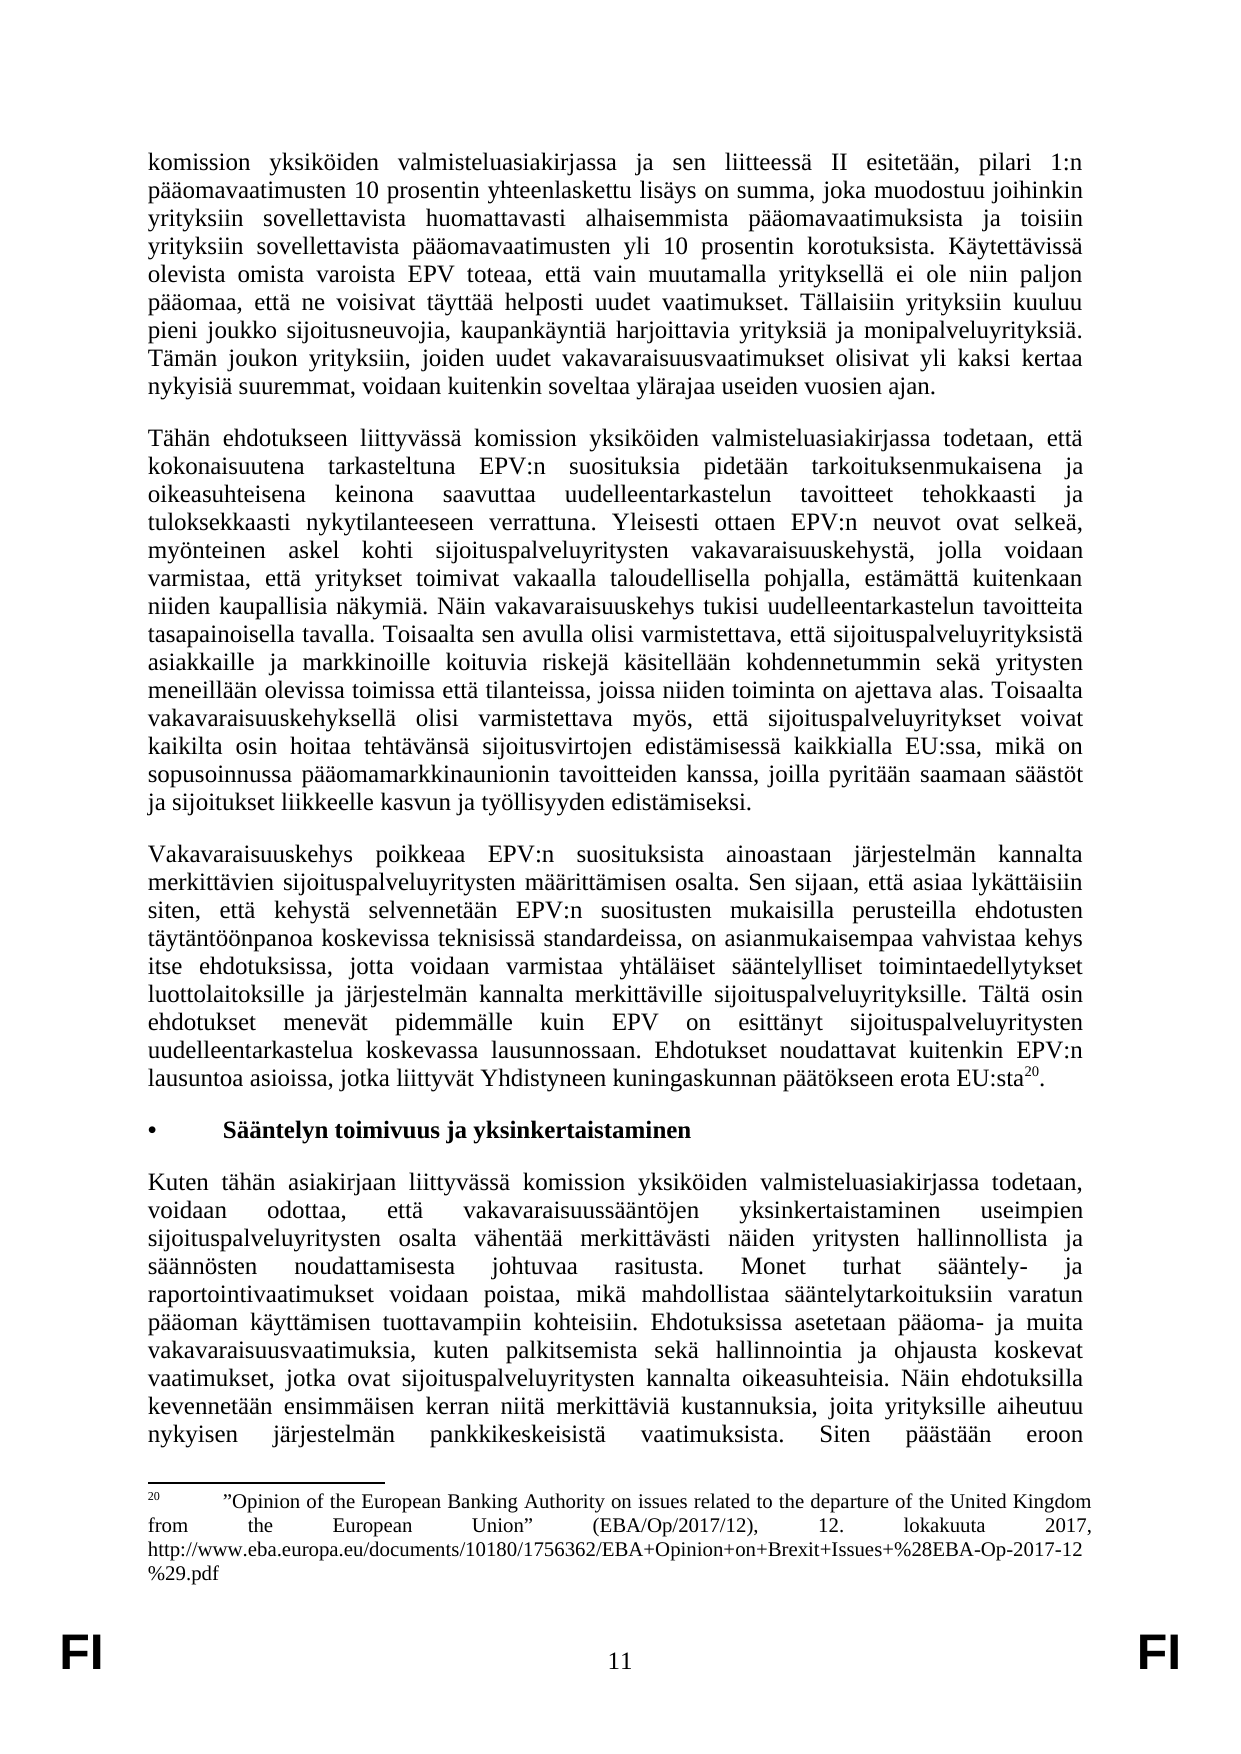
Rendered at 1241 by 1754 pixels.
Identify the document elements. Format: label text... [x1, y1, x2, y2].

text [148, 1168, 1084, 1448]
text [148, 148, 1084, 400]
text Tähän ehdotukseen liittyvässä komission yksiköiden valmisteluasiakirjassa todetaan, että kokonaisuutena tarkasteltuna EPV:n suosituksia pidetään tarkoituksenmukaisena ja oikeasuhteisena keinona saavuttaa uudelleentarkastelun tavoitteet tehokkaasti ja tuloksekkaasti nykytilanteeseen verrattuna. Yleisesti ottaen EPV:n neuvot ovat selkeä, myönteinen askel kohti sijoituspalveluyritysten vakavaraisuuskehystä, jolla voidaan varmistaa, että yritykset toimivat vakaalla taloudellisella pohjalla, estämättä kuitenkaan niiden kaupallisia näkymiä. Näin vakavaraisuuskehys tukisi uudelleentarkastelun tavoitteita tasapainoisella tavalla. Toisaalta sen avulla olisi varmistettava, että sijoituspalveluyrityksistä asiakkaille ja markkinoille koituvia riskejä käsitellään kohdennetummin sekä yritysten meneillään olevissa toimissa että tilanteissa, joissa niiden toiminta on ajettava alas. Toisaalta vakavaraisuuskehyksellä olisi varmistettava myös, että sijoituspalveluyritykset voivat kaikilta osin hoitaa tehtävänsä sijoitusvirtojen edistämisessä kaikkialla EU:ssa, mikä on sopusoinnussa pääomamarkkinaunionin tavoitteiden kanssa, joilla pyritään saamaan säästöt ja sijoitukset liikkeelle kasvun ja työllisyyden edistämiseksi. [148, 424, 1084, 816]
text • Sääntelyn toimivuus ja yksinkertaistaminen [148, 1116, 1084, 1144]
text Vakavaraisuuskehys poikkeaa EPV:n suosituksista ainoastaan järjestelmän kannalta merkittävien sijoituspalveluyritysten määrittämisen osalta. Sen sijaan, että asiaa lykättäisiin siten, että kehystä selvennetään EPV:n suositusten mukaisilla perusteilla ehdotusten täytäntöönpanoa koskevissa teknisissä standardeissa, on asianmukaisempaa vahvistaa kehys itse ehdotuksissa, jotta voidaan varmistaa yhtäläiset sääntelylliset toimintaedellytykset luottolaitoksille ja järjestelmän kannalta merkittäville sijoituspalveluyrityksille. Tältä osin ehdotukset menevät pidemmälle kuin EPV on esittänyt sijoituspalveluyritysten uudelleentarkastelua koskevassa lausunnossaan. Ehdotukset noudattavat kuitenkin EPV:n lausuntoa asioissa, jotka liittyvät Yhdistyneen kuningaskunnan päätökseen erota EU:sta. [148, 840, 1084, 1092]
